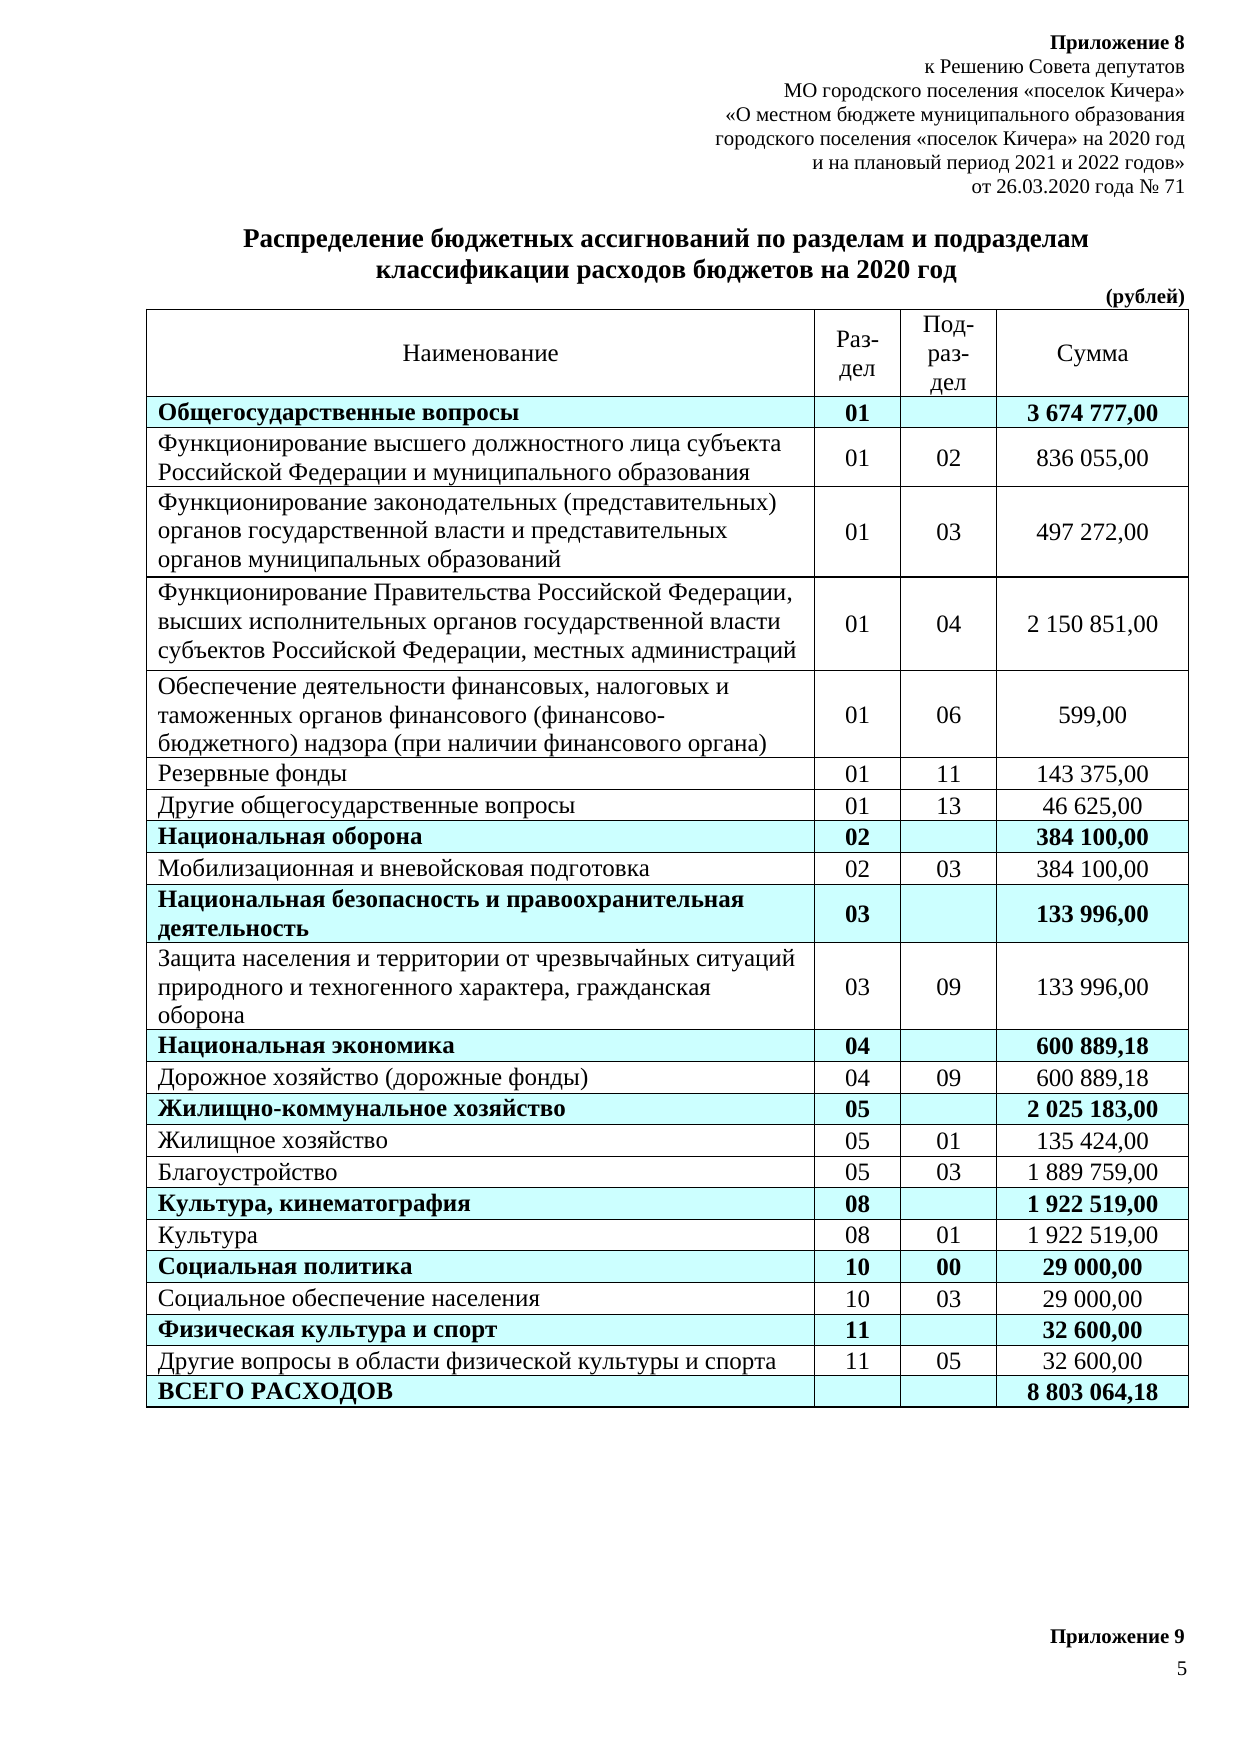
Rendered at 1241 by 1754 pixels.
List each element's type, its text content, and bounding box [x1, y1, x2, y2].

table_cell 600 889,18 [997, 1062, 1188, 1092]
table_cell 384 100,00 [997, 853, 1188, 883]
table_cell ВСЕГО РАСХОДОВ [147, 1376, 814, 1406]
table_cell 133 996,00 [997, 943, 1188, 1029]
table_cell [901, 397, 996, 427]
table_cell Жилищное хозяйство [147, 1125, 814, 1156]
table_cell 10 [815, 1283, 900, 1313]
table_cell Культура [147, 1220, 814, 1250]
table_cell 46 625,00 [997, 790, 1188, 820]
table_cell Жилищно-коммунальное хозяйство [147, 1094, 814, 1124]
table_cell [901, 885, 996, 942]
table_cell 13 [901, 790, 996, 820]
table_cell 1 922 519,00 [997, 1188, 1188, 1219]
table_cell 600 889,18 [997, 1030, 1188, 1061]
table_cell 143 375,00 [997, 758, 1188, 789]
table_cell Социальное обеспечение населения [147, 1283, 814, 1313]
table_cell [901, 821, 996, 852]
table_header Наименование [147, 310, 814, 396]
table_cell 03 [901, 487, 996, 576]
table_cell 05 [815, 1094, 900, 1124]
table_cell 3 674 777,00 [997, 397, 1188, 427]
table_cell 1 889 759,00 [997, 1157, 1188, 1187]
table_cell 2 025 183,00 [997, 1094, 1188, 1124]
text и на плановый период 2021 и 2022 годов» [504, 150, 1185, 174]
table_cell 05 [815, 1125, 900, 1156]
table_cell 01 [815, 397, 900, 427]
table_cell 09 [901, 1062, 996, 1092]
table_cell 02 [815, 853, 900, 883]
table_cell 32 600,00 [997, 1315, 1188, 1345]
table_cell 01 [901, 1220, 996, 1250]
text (рублей) [1000, 284, 1185, 308]
table_cell 03 [901, 853, 996, 883]
table_cell 05 [815, 1157, 900, 1187]
table_cell 00 [901, 1251, 996, 1282]
text Распределение бюджетных ассигнований по разделам и подразделам классификации расходов бюджетов на 2020 год [148, 222, 1185, 284]
table_cell 29 000,00 [997, 1251, 1188, 1282]
text к Решению Совета депутатов [504, 54, 1185, 78]
text Приложение 8 [1000, 29, 1185, 54]
table_cell Благоустройство [147, 1157, 814, 1187]
table_cell 384 100,00 [997, 821, 1188, 852]
table_cell [901, 1030, 996, 1061]
text городского поселения «поселок Кичера» на 2020 год [504, 126, 1185, 150]
table_cell 03 [901, 1283, 996, 1313]
table_cell Другие вопросы в области физической культуры и спорта [147, 1346, 814, 1375]
table_cell 29 000,00 [997, 1283, 1188, 1313]
table_cell 599,00 [997, 671, 1188, 757]
table_cell 02 [815, 821, 900, 852]
table_cell 1 922 519,00 [997, 1220, 1188, 1250]
table_cell Обеспечение деятельности финансовых, налоговых и таможенных органов финансового (финансово-бюджетного) надзора (при наличии финансового органа) [147, 671, 814, 757]
table_cell 04 [815, 1062, 900, 1092]
table_cell Защита населения и территории от чрезвычайных ситуаций природного и техногенного характера, гражданская оборона [147, 943, 814, 1029]
table_cell 03 [815, 943, 900, 1029]
table_cell 497 272,00 [997, 487, 1188, 576]
table_cell [815, 1376, 900, 1406]
table_cell Резервные фонды [147, 758, 814, 789]
table_cell 04 [815, 1030, 900, 1061]
table_cell 08 [815, 1188, 900, 1219]
table_cell Культура, кинематография [147, 1188, 814, 1219]
table_cell Национальная оборона [147, 821, 814, 852]
table_cell 01 [815, 671, 900, 757]
text Приложение 9 [1000, 1624, 1185, 1648]
table_cell Физическая культура и спорт [147, 1315, 814, 1345]
table_cell [901, 1188, 996, 1219]
table_header Раз- дел [815, 310, 900, 396]
table_cell 03 [815, 885, 900, 942]
table_cell 05 [901, 1346, 996, 1375]
table_cell 10 [815, 1251, 900, 1282]
table_cell Национальная экономика [147, 1030, 814, 1061]
table_cell 09 [901, 943, 996, 1029]
table_cell 01 [815, 578, 900, 670]
table_cell Функционирование Правительства Российской Федерации, высших исполнительных органов государственной власти субъектов Российской Федерации, местных администраций [147, 578, 814, 670]
table_cell Функционирование высшего должностного лица субъекта Российской Федерации и муниципального образования [147, 428, 814, 486]
text от 26.03.2020 года № 71 [148, 174, 1185, 198]
table_cell 11 [901, 758, 996, 789]
table_cell 03 [901, 1157, 996, 1187]
table_cell 11 [815, 1315, 900, 1345]
table_cell Функционирование законодательных (представительных) органов государственной власти и представительных органов муниципальных образований [147, 487, 814, 576]
table_cell 8 803 064,18 [997, 1376, 1188, 1406]
table_cell 01 [815, 790, 900, 820]
table_header Сумма [997, 310, 1188, 396]
table_header Под- раз- дел [901, 310, 996, 396]
table_cell Мобилизационная и вневойсковая подготовка [147, 853, 814, 883]
table_cell Другие общегосударственные вопросы [147, 790, 814, 820]
table_cell 01 [815, 758, 900, 789]
table_cell 836 055,00 [997, 428, 1188, 486]
table_cell 2 150 851,00 [997, 578, 1188, 670]
table_cell 01 [901, 1125, 996, 1156]
table_cell 32 600,00 [997, 1346, 1188, 1375]
table_cell 02 [901, 428, 996, 486]
table_cell 01 [815, 428, 900, 486]
table_cell [901, 1094, 996, 1124]
table_cell 04 [901, 578, 996, 670]
table_cell 01 [815, 487, 900, 576]
table_cell 133 996,00 [997, 885, 1188, 942]
table_cell Общегосударственные вопросы [147, 397, 814, 427]
table_cell Дорожное хозяйство (дорожные фонды) [147, 1062, 814, 1092]
text МО городского поселения «поселок Кичера» [504, 78, 1185, 102]
table_cell 11 [815, 1346, 900, 1375]
table_cell 08 [815, 1220, 900, 1250]
text «О местном бюджете муниципального образования [504, 102, 1185, 126]
table_cell [901, 1315, 996, 1345]
table_cell Национальная безопасность и правоохранительная деятельность [147, 885, 814, 942]
table_cell [901, 1376, 996, 1406]
table_cell Социальная политика [147, 1251, 814, 1282]
table_cell 06 [901, 671, 996, 757]
table_cell 135 424,00 [997, 1125, 1188, 1156]
